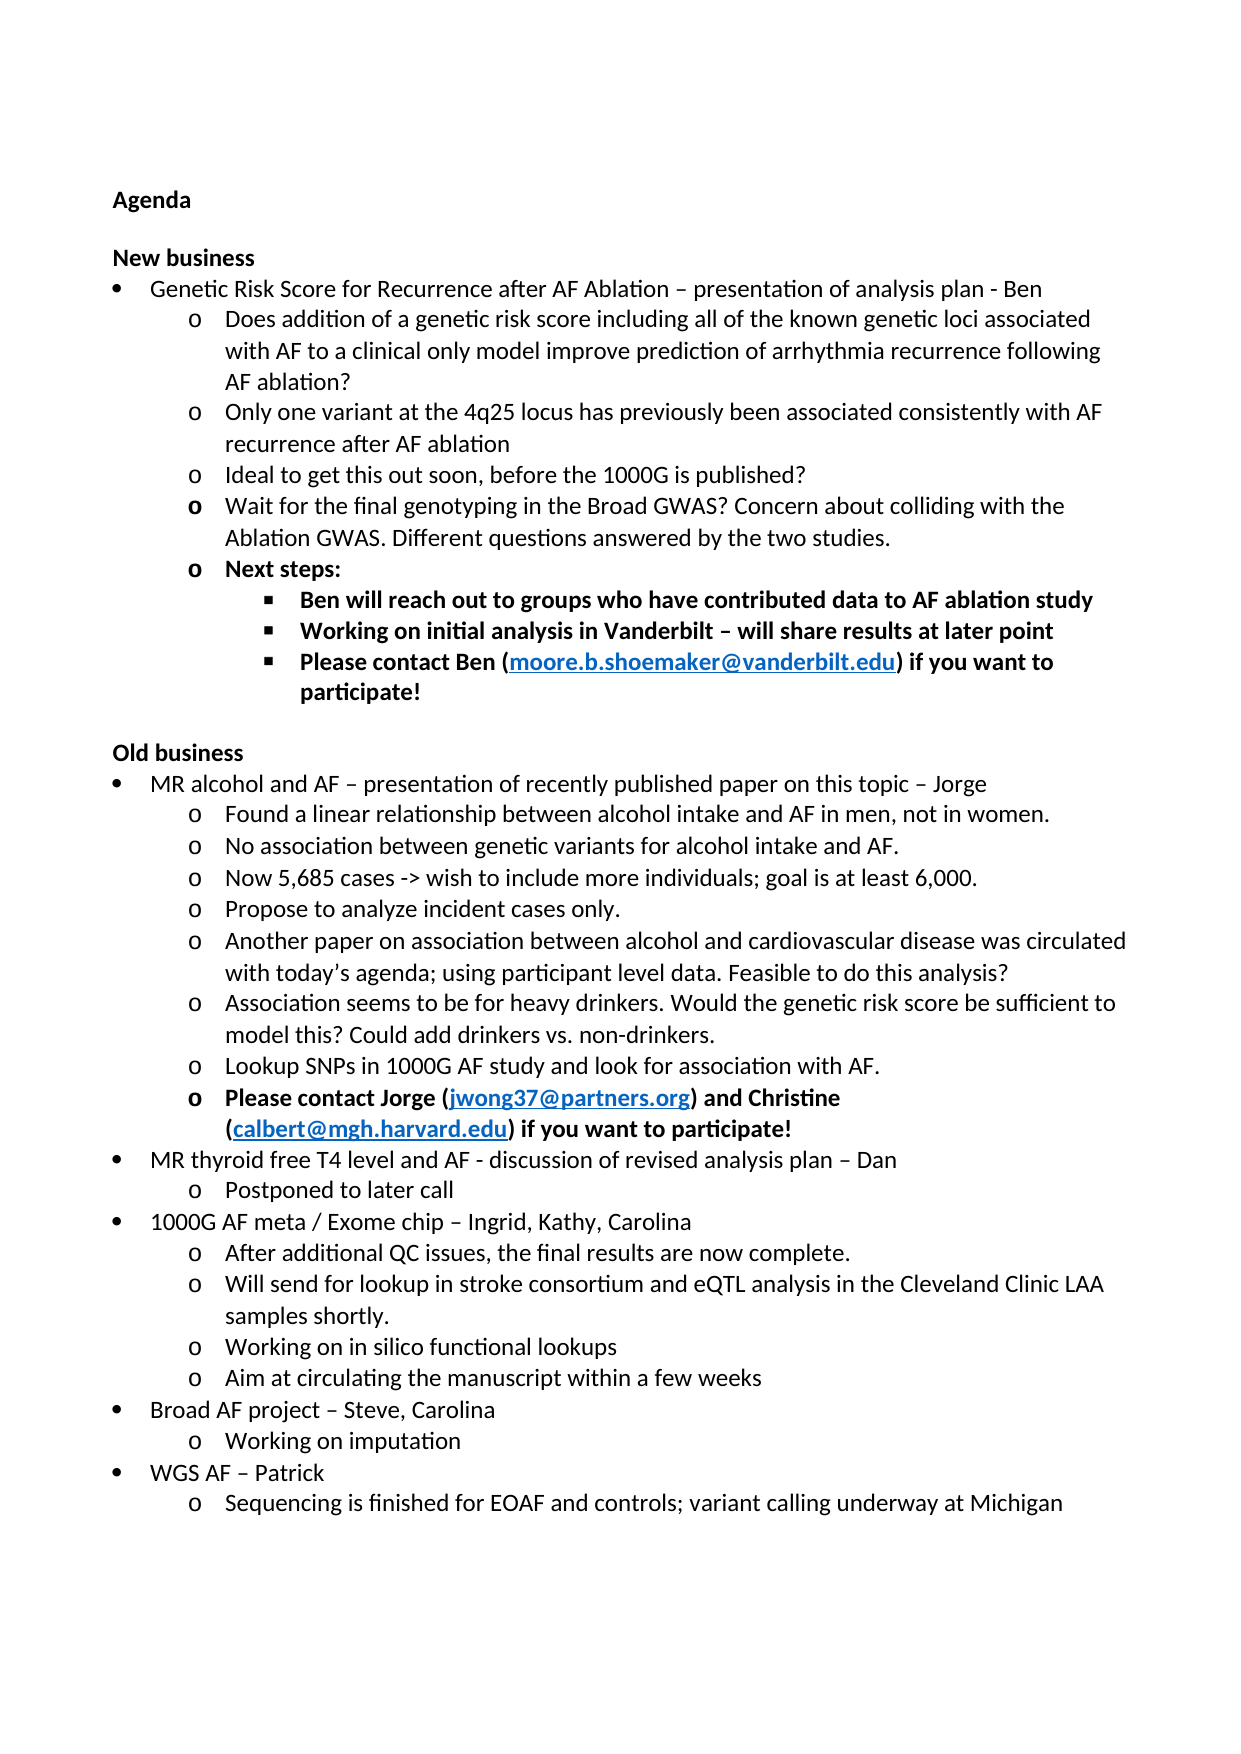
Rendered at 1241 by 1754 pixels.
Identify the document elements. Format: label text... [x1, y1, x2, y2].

list No association between genetic variants for alcohol intake and AF. [187, 830, 1128, 862]
list MR thyroid free T4 level and AF - discussion of revised analysis plan – Dan [112, 1144, 1128, 1174]
list Lookup SNPs in 1000G AF study and look for association with AF. [187, 1050, 1128, 1082]
list Postponed to later call [187, 1174, 1128, 1206]
list Broad AF project – Steve, Carolina [112, 1394, 1128, 1425]
list Genetic Risk Score for Recurrence after AF Ablation – presentation of analysis plan - Ben [112, 273, 1128, 304]
list Working on in silico functional lookups [187, 1331, 1128, 1363]
list Ideal to get this out soon, before the 1000G is published? [187, 459, 1128, 491]
list Now 5,685 cases -> wish to include more individuals; goal is at least 6,000. [187, 862, 1128, 893]
list After additional QC issues, the final results are now complete. [187, 1237, 1128, 1268]
text Agenda [112, 184, 1128, 214]
text Old business [112, 737, 1128, 768]
list Ben will reach out to groups who have contributed data to AF ablation study [262, 584, 1128, 615]
list MR alcohol and AF – presentation of recently published paper on this topic – Jorge [112, 768, 1128, 798]
list Association seems to be for heavy drinkers. Would the genetic risk score be sufficient to model this? Could add drinkers vs. non-drinkers. [187, 988, 1128, 1050]
list Another paper on association between alcohol and cardiovascular disease was circulated with today’s agenda; using participant level data. Feasible to do this analysis? [187, 925, 1128, 988]
list Will send for lookup in stroke consortium and eQTL analysis in the Cleveland Clinic LAA samples shortly. [187, 1268, 1128, 1331]
list Only one variant at the 4q25 locus has previously been associated consistently with AF recurrence after AF ablation [187, 396, 1128, 459]
list Aim at circulating the manuscript within a few weeks [187, 1363, 1128, 1394]
list Please contact Jorge (jwong37@partners.org) and Christine (calbert@mgh.harvard.edu) if you want to participate! [187, 1082, 1128, 1144]
list Propose to analyze incident cases only. [187, 893, 1128, 925]
list Working on initial analysis in Vanderbilt – will share results at later point [262, 615, 1128, 646]
list Working on imputation [187, 1425, 1128, 1457]
list Does addition of a genetic risk score including all of the known genetic loci associated with AF to a clinical only model improve prediction of arrhythmia recurrence following AF ablation? [187, 304, 1128, 396]
list Wait for the final genotyping in the Broad GWAS? Concern about colliding with the Ablation GWAS. Different questions answered by the two studies. [187, 491, 1128, 553]
list WGS AF – Patrick [112, 1457, 1128, 1487]
text New business [112, 243, 1128, 273]
list 1000G AF meta / Exome chip – Ingrid, Kathy, Carolina [112, 1206, 1128, 1237]
list Sequencing is finished for EOAF and controls; variant calling underway at Michigan [187, 1487, 1128, 1519]
list Next steps: [187, 553, 1128, 584]
list Found a linear relationship between alcohol intake and AF in men, not in women. [187, 798, 1128, 830]
list Please contact Ben (moore.b.shoemaker@vanderbilt.edu) if you want to participate! [262, 646, 1128, 707]
